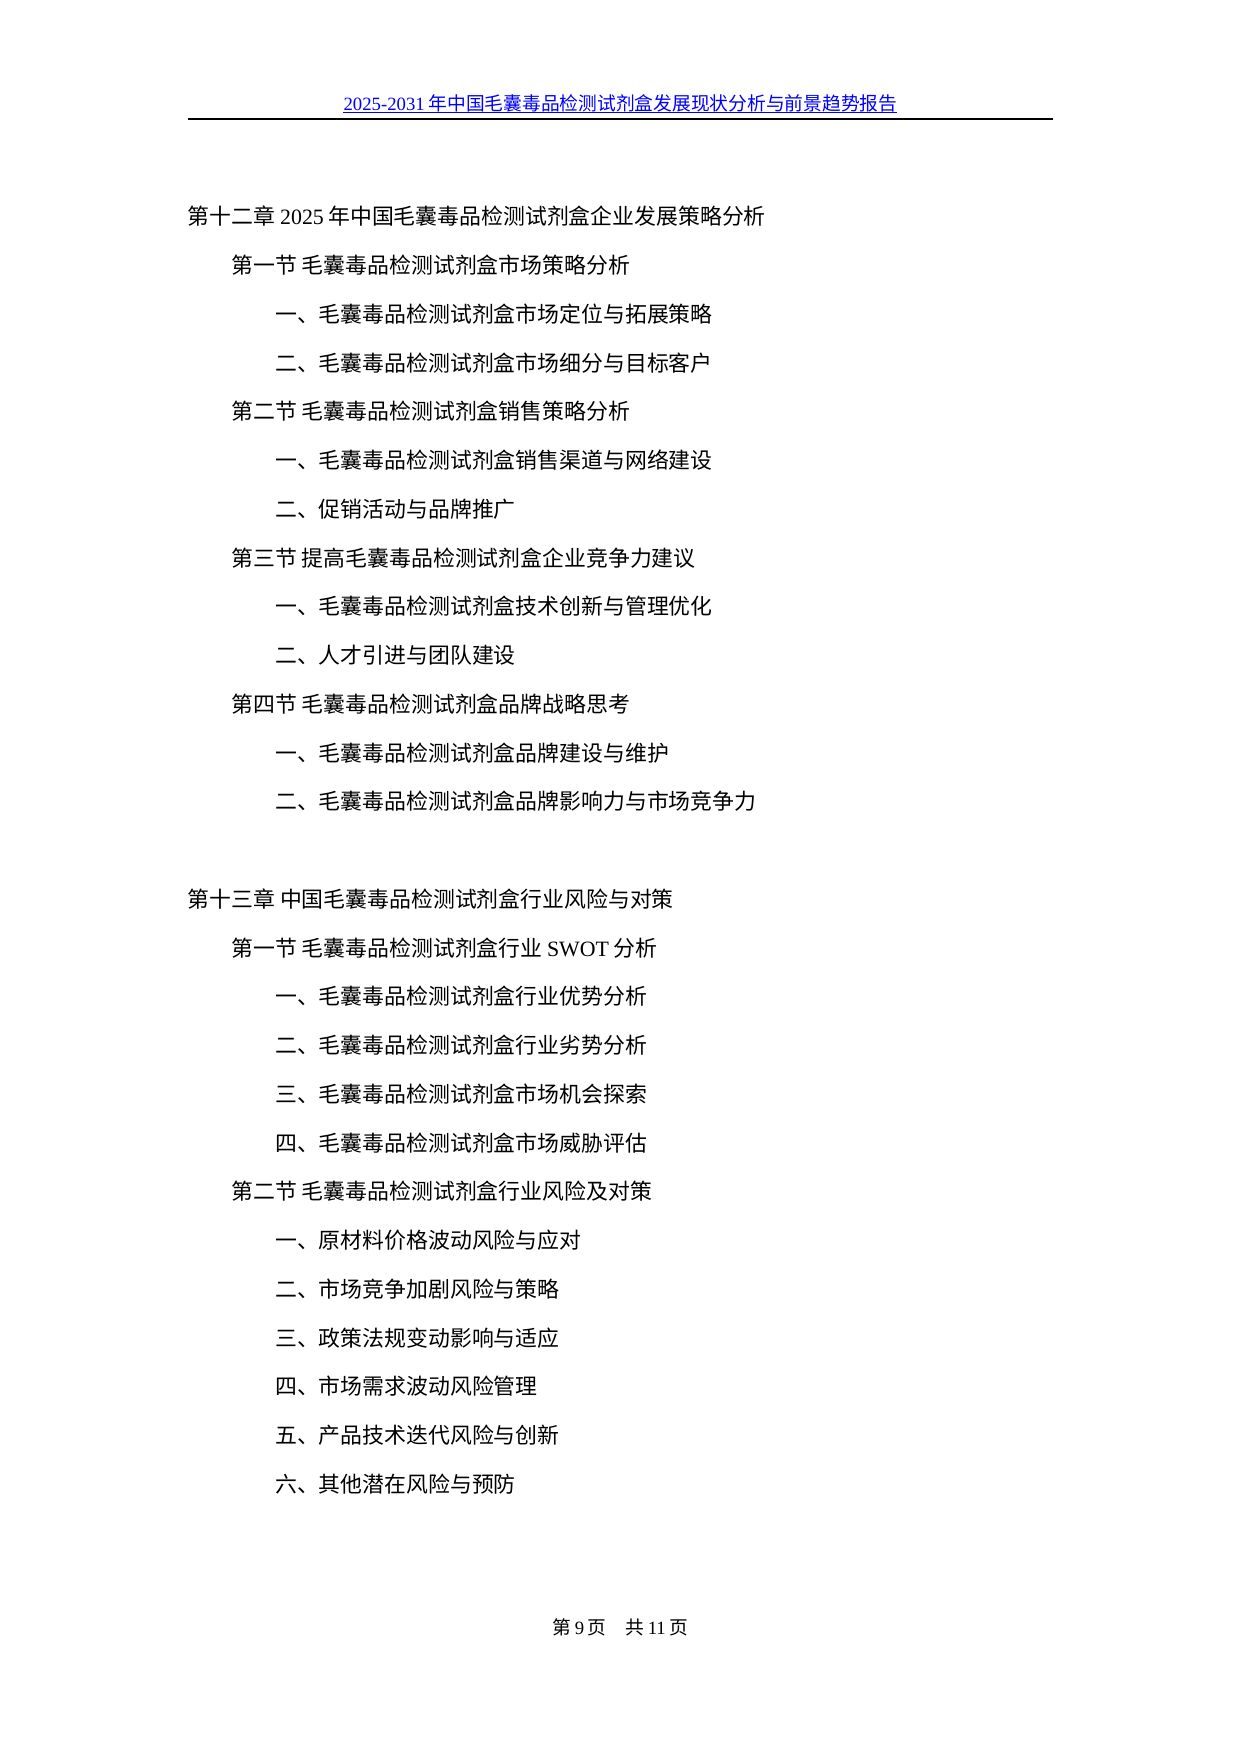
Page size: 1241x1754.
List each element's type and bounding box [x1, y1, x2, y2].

text [187, 150, 1053, 1499]
